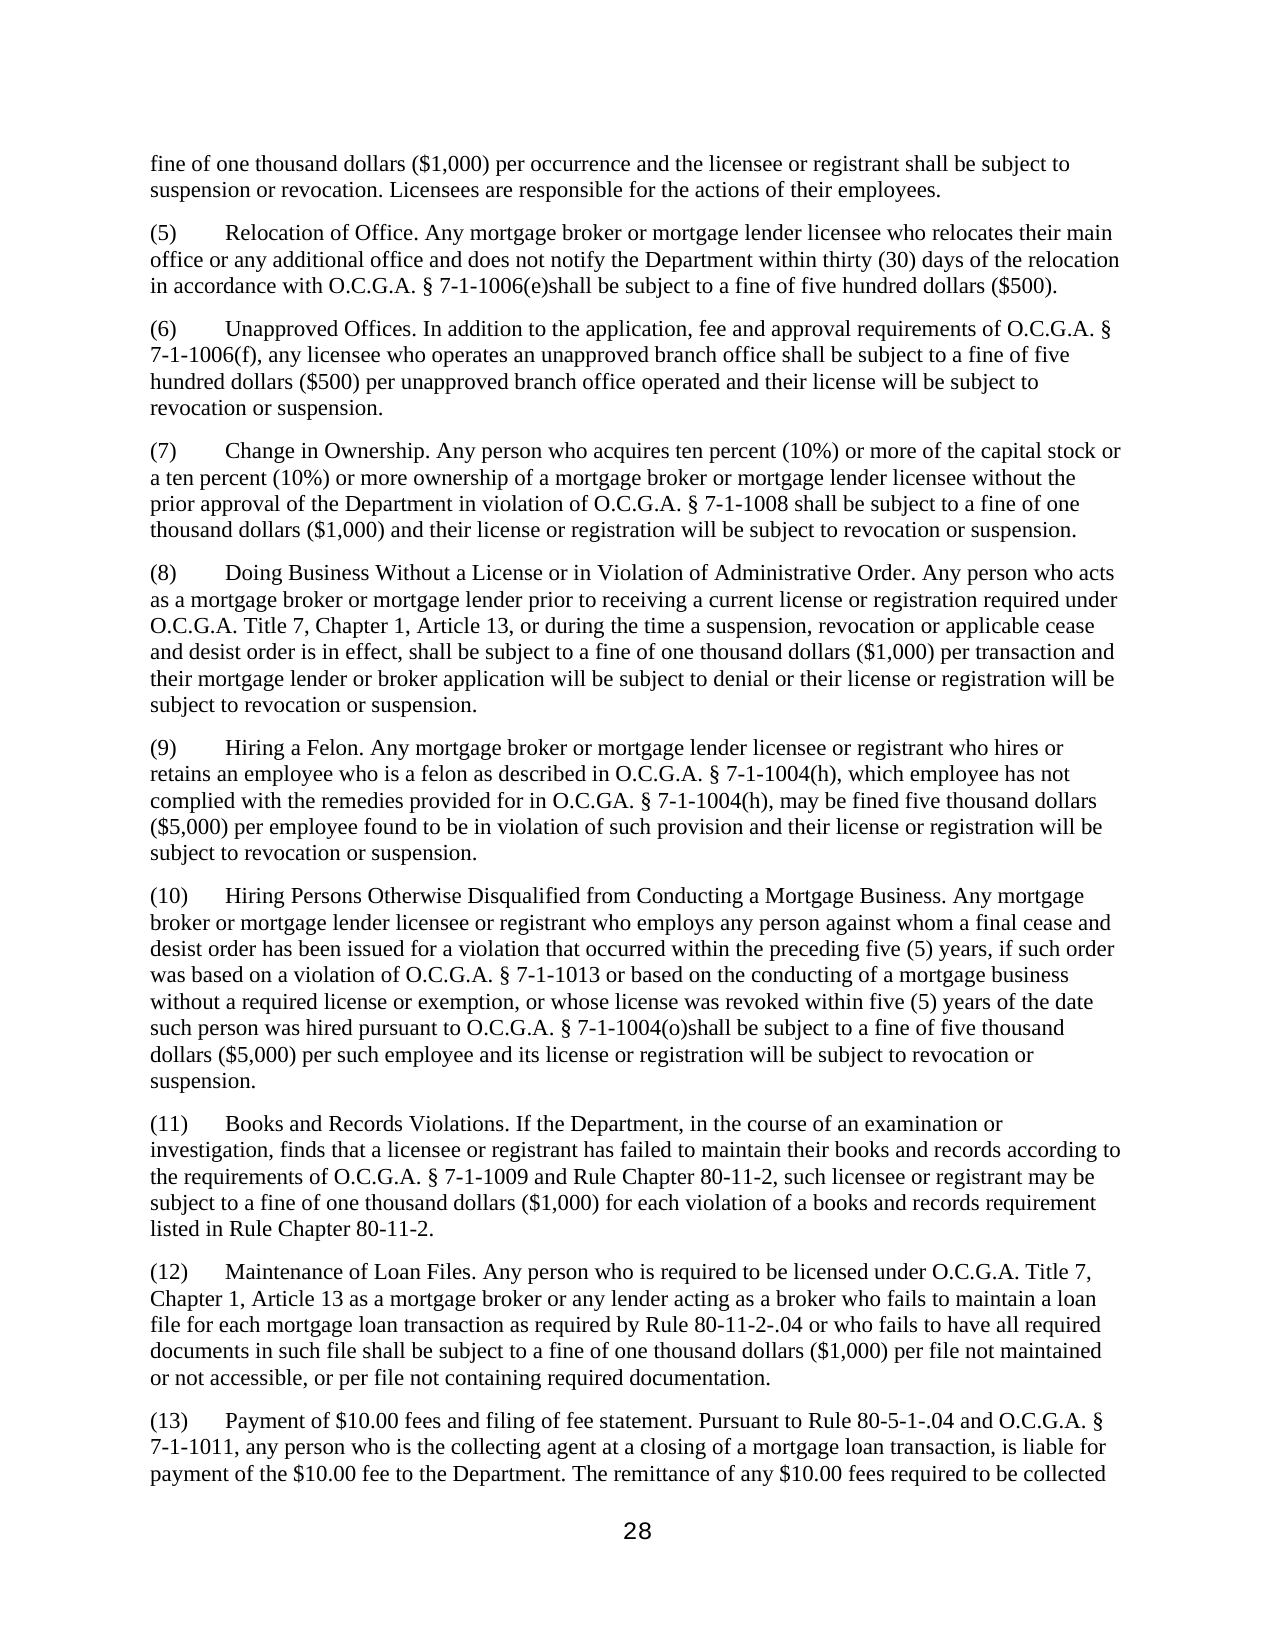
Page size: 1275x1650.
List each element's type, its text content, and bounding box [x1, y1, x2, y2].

text (9) Hiring a Felon. Any mortgage broker or mortgage lender licensee or registrant who hires or retains an employee who is a felon as described in O.C.G.A. § 7-1-1004(h), which employee has not complied with the remedies provided for in O.C.GA. § 7-1-1004(h), may be fined five thousand dollars ($5,000) per employee found to be in violation of such provision and their license or registration will be subject to revocation or suspension. [150, 734, 1125, 866]
text (5) Relocation of Office. Any mortgage broker or mortgage lender licensee who relocates their main office or any additional office and does not notify the Department within thirty (30) days of the relocation in accordance with O.C.G.A. § 7-1-1006(e)shall be subject to a fine of five hundred dollars ($500). [150, 219, 1125, 298]
text (11) Books and Records Violations. If the Department, in the course of an examination or investigation, finds that a licensee or registrant has failed to maintain their books and records according to the requirements of O.C.G.A. § 7-1-1009 and Rule Chapter 80-11-2, such licensee or registrant may be subject to a fine of one thousand dollars ($1,000) for each violation of a books and records requirement listed in Rule Chapter 80-11-2. [150, 1110, 1125, 1242]
text (10) Hiring Persons Otherwise Disqualified from Conducting a Mortgage Business. Any mortgage broker or mortgage lender licensee or registrant who employs any person against whom a final cease and desist order has been issued for a violation that occurred within the preceding five (5) years, if such order was based on a violation of O.C.G.A. § 7-1-1013 or based on the conducting of a mortgage business without a required license or exemption, or whose license was revoked within five (5) years of the date such person was hired pursuant to O.C.G.A. § 7-1-1004(o)shall be subject to a fine of five thousand dollars ($5,000) per such employee and its license or registration will be subject to revocation or suspension. [150, 882, 1125, 1093]
text (12) Maintenance of Loan Files. Any person who is required to be licensed under O.C.G.A. Title 7, Chapter 1, Article 13 as a mortgage broker or any lender acting as a broker who fails to maintain a loan file for each mortgage loan transaction as required by Rule 80-11-2-.04 or who fails to have all required documents in such file shall be subject to a fine of one thousand dollars ($1,000) per file not maintained or not accessible, or per file not containing required documentation. [150, 1258, 1125, 1390]
text (7) Change in Ownership. Any person who acquires ten percent (10%) or more of the capital stock or a ten percent (10%) or more ownership of a mortgage broker or mortgage lender licensee without the prior approval of the Department in violation of O.C.G.A. § 7-1-1008 shall be subject to a fine of one thousand dollars ($1,000) and their license or registration will be subject to revocation or suspension. [150, 437, 1125, 543]
text (8) Doing Business Without a License or in Violation of Administrative Order. Any person who acts as a mortgage broker or mortgage lender prior to receiving a current license or registration required under O.C.G.A. Title 7, Chapter 1, Article 13, or during the time a suspension, revocation or applicable cease and desist order is in effect, shall be subject to a fine of one thousand dollars ($1,000) per transaction and their mortgage lender or broker application will be subject to denial or their license or registration will be subject to revocation or suspension. [150, 559, 1125, 717]
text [150, 1407, 1125, 1486]
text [150, 150, 1125, 203]
text (6) Unapproved Offices. In addition to the application, fee and approval requirements of O.C.G.A. § 7-1-1006(f), any licensee who operates an unapproved branch office shall be subject to a fine of five hundred dollars ($500) per unapproved branch office operated and their license will be subject to revocation or suspension. [150, 315, 1125, 421]
